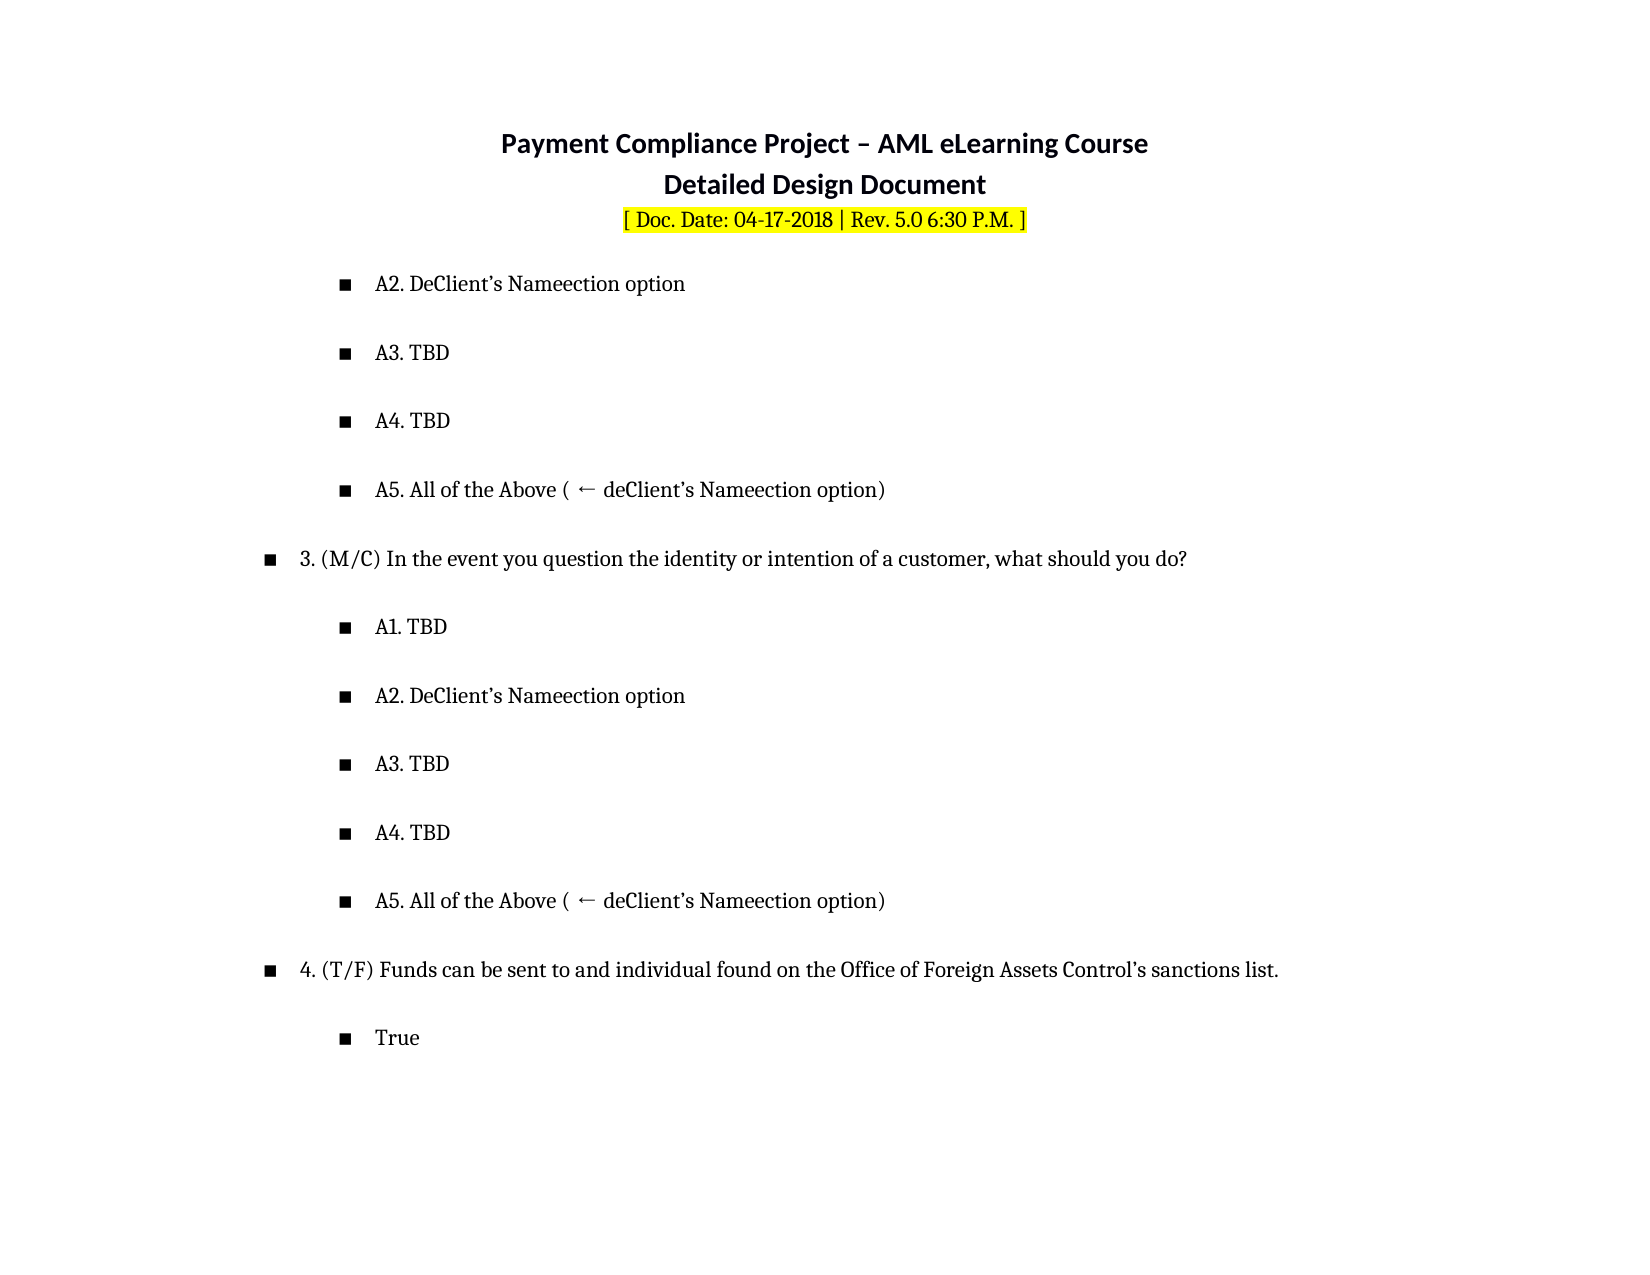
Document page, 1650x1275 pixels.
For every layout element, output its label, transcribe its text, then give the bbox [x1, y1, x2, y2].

list A3. TBD [337, 326, 1500, 373]
list 3. (M/C) In the event you question the identity or intention of a customer, what should you do? [262, 532, 1500, 579]
list A2. DeClient’s Nameection option [337, 669, 1500, 716]
list 4. (T/F) Funds can be sent to and individual found on the Office of Foreign Assets Control’s sanctions list. [262, 943, 1500, 990]
list True [337, 1012, 1500, 1059]
list A5. All of the Above ( ← deClient’s Nameection option) [337, 463, 1500, 511]
list A1. TBD [337, 601, 1500, 648]
list A5. All of the Above ( ← deClient’s Nameection option) [337, 875, 1500, 922]
list A2. DeClient’s Nameection option [337, 258, 1500, 305]
list A3. TBD [337, 738, 1500, 785]
list A4. TBD [337, 395, 1500, 442]
list A4. TBD [337, 806, 1500, 853]
